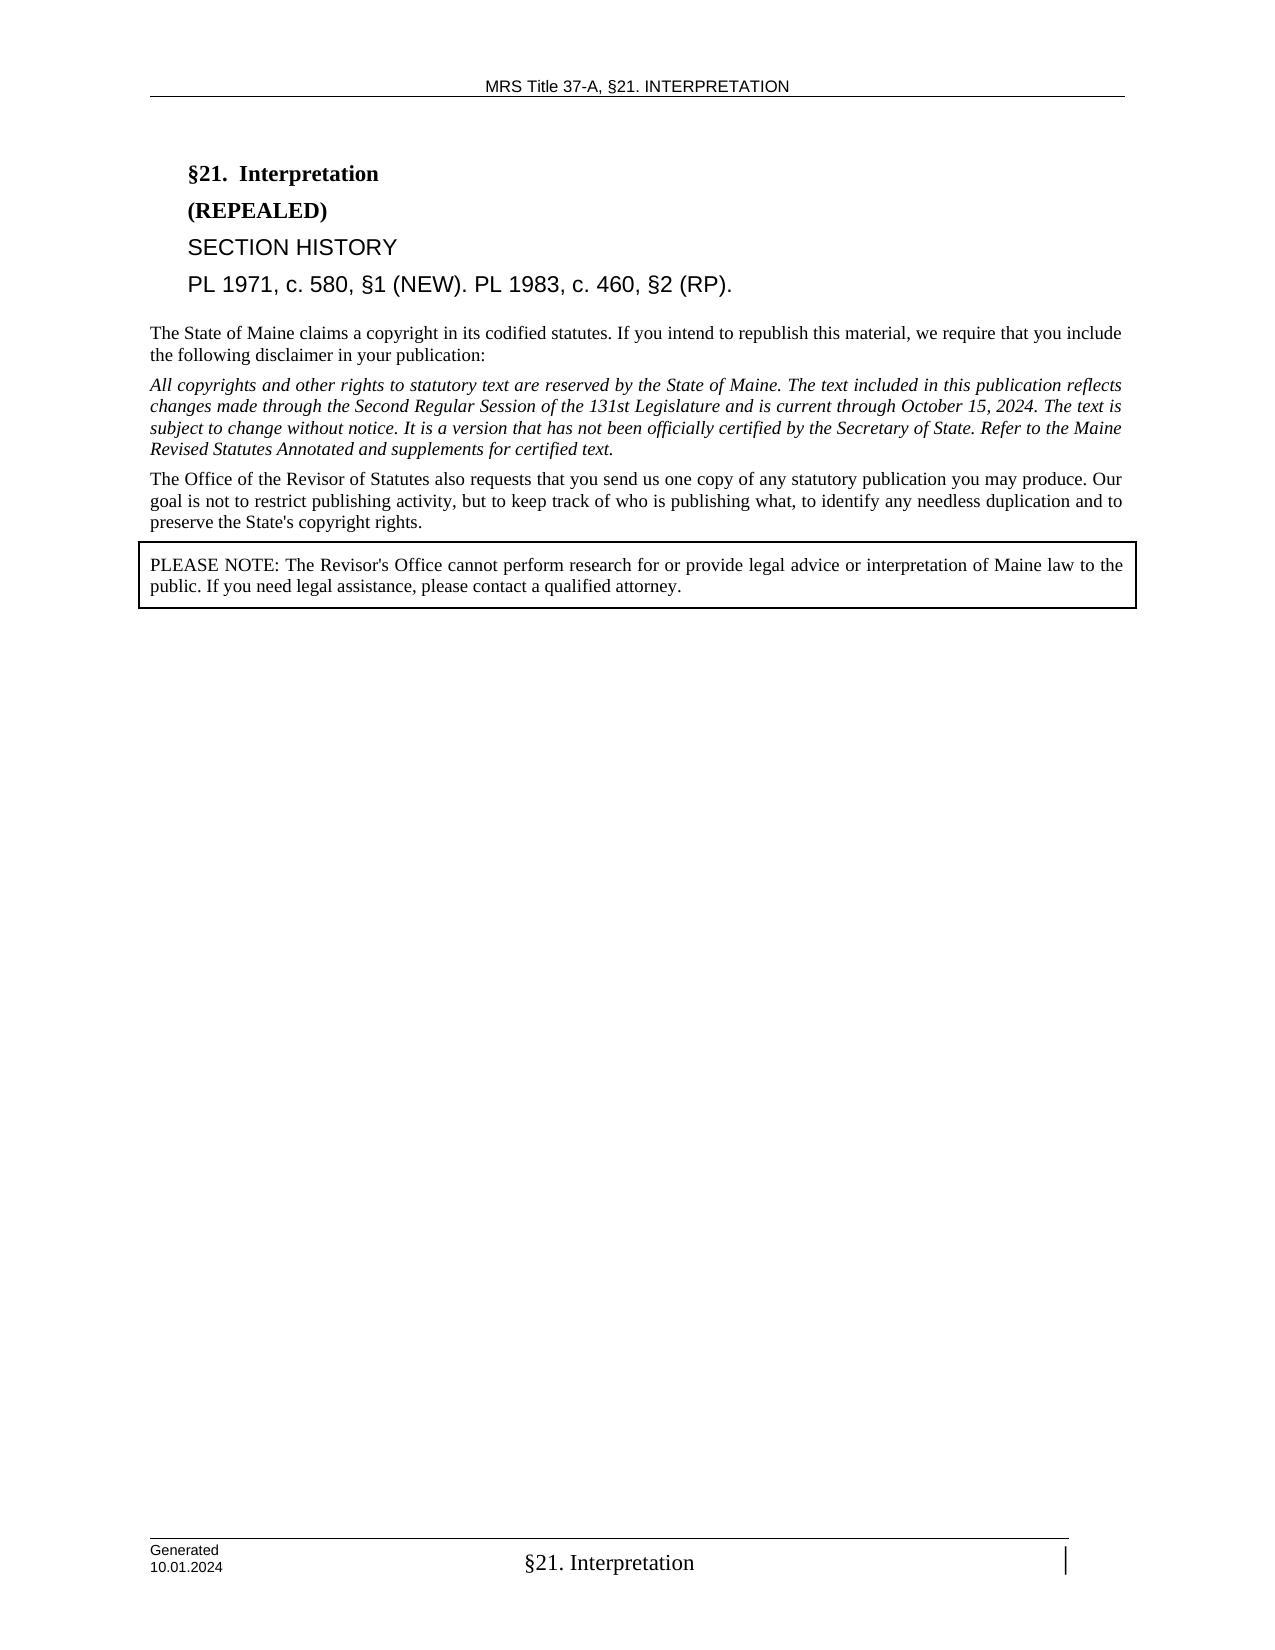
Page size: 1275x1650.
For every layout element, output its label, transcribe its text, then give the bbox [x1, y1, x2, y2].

text The Office of the Revisor of Statutes also requests that you send us one copy of any statutory publication you may produce. Our goal is not to restrict publishing activity, but to keep track of who is publishing what, to identify any needless duplication and to preserve the State's copyright rights. [150, 468, 1125, 533]
text All copyrights and other rights to statutory text are reserved by the State of Maine. The text included in this publication reflects changes made through the Second Regular Session of the 131st Legislature and is current through October 15, 2024 . The text is subject to change without notice. It is a version that has not been officially certified by the Secretary of State. Refer to the Maine Revised Statutes Annotated and supplements for certified text. [150, 373, 1125, 460]
text PLEASE NOTE: The Revisor's Office cannot perform research for or provide legal advice or interpretation of Maine law to the public. If you need legal assistance, please contact a qualified attorney. [140, 543, 1135, 607]
text PL 1971, c. 580, §1 (NEW). PL 1983, c. 460, §2 (RP). [187, 271, 1125, 297]
text SECTION HISTORY [187, 234, 1125, 260]
text §21. Interpretation [187, 160, 1125, 187]
text (REPEALED) [187, 197, 1125, 223]
text The State of Maine claims a copyright in its codified statutes. If you intend to republish this material, we require that you include the following disclaimer in your publication: [150, 322, 1125, 365]
